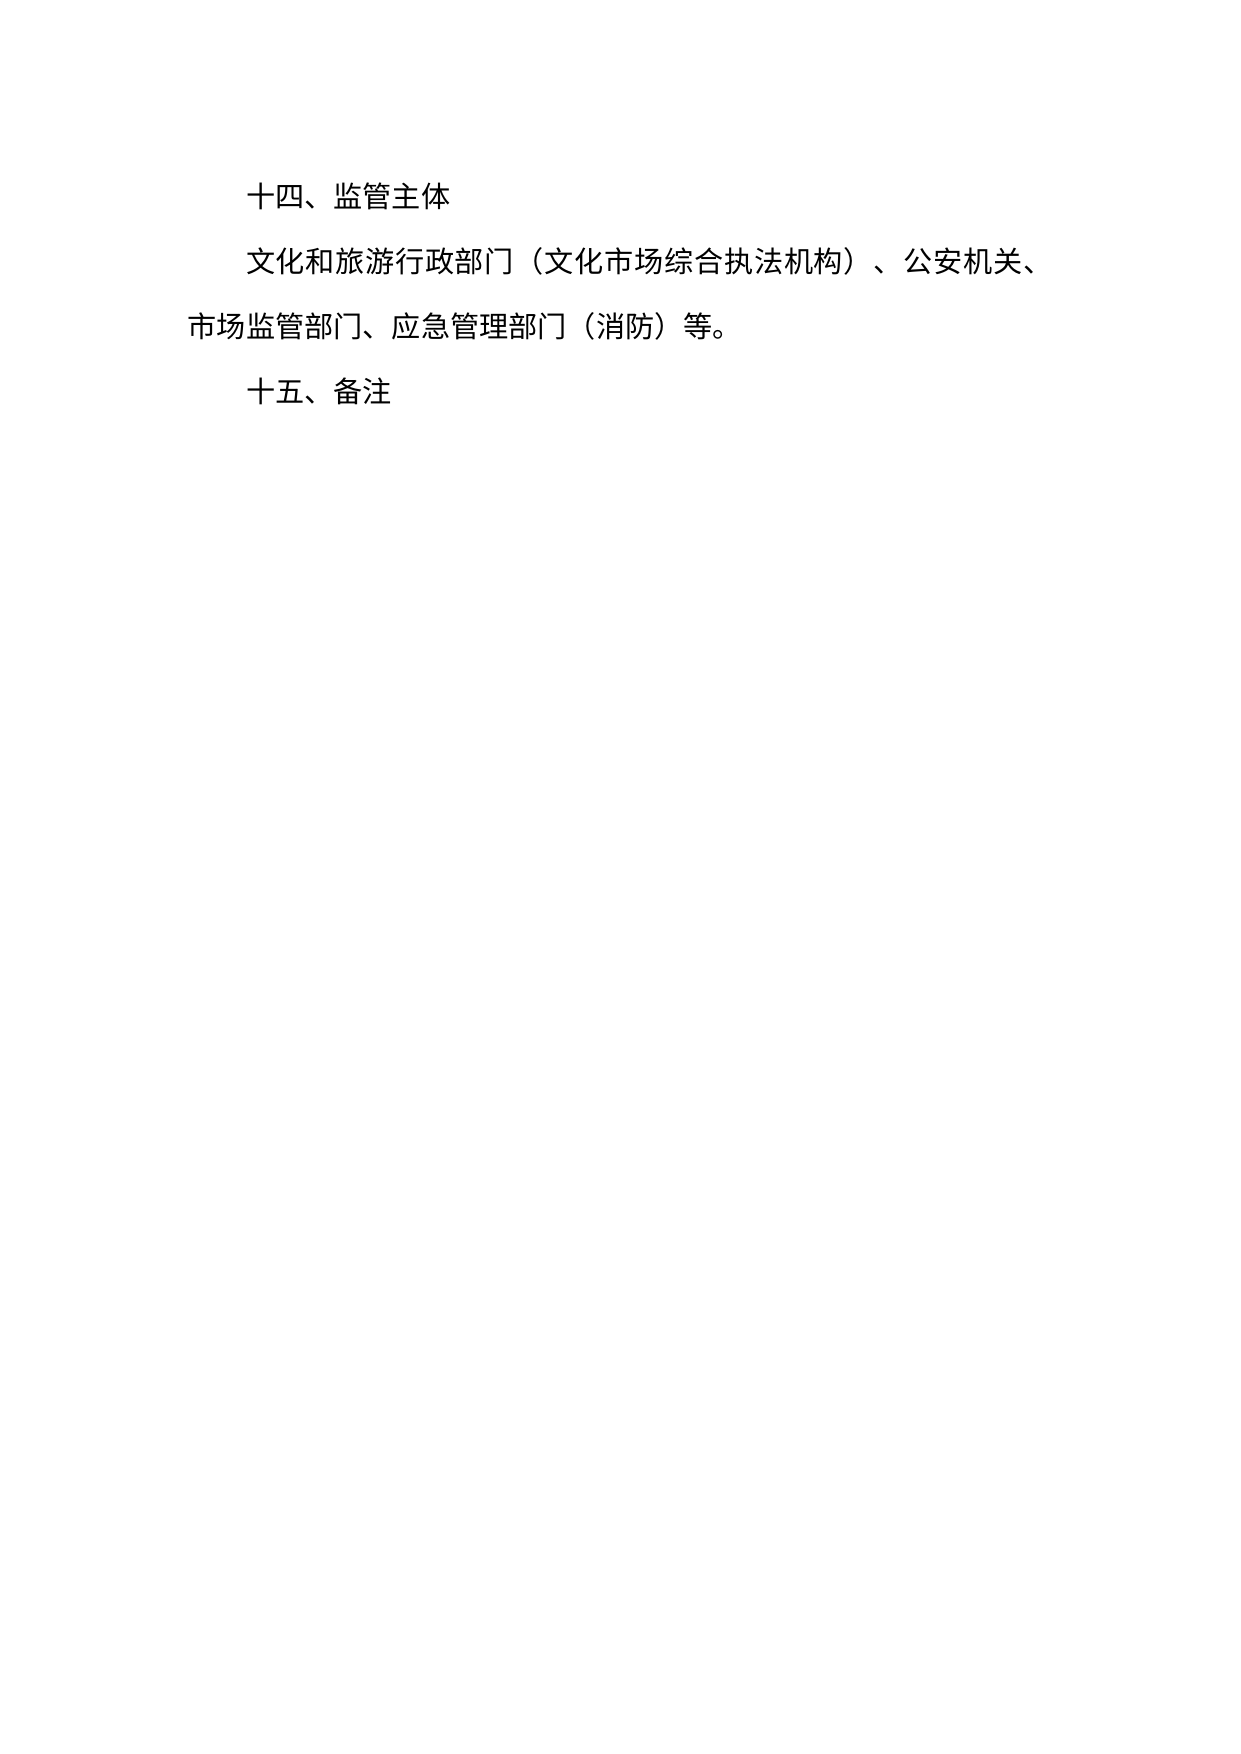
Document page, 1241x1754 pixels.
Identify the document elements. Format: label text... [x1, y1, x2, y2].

text 十五、备注 [187, 357, 1053, 422]
text 十四、监管主体 [187, 162, 1053, 227]
text 文化和旅游行政部门（文化市场综合执法机构）、公安机关、市场监管部门、应急管理部门（消防）等。 [187, 227, 1053, 357]
